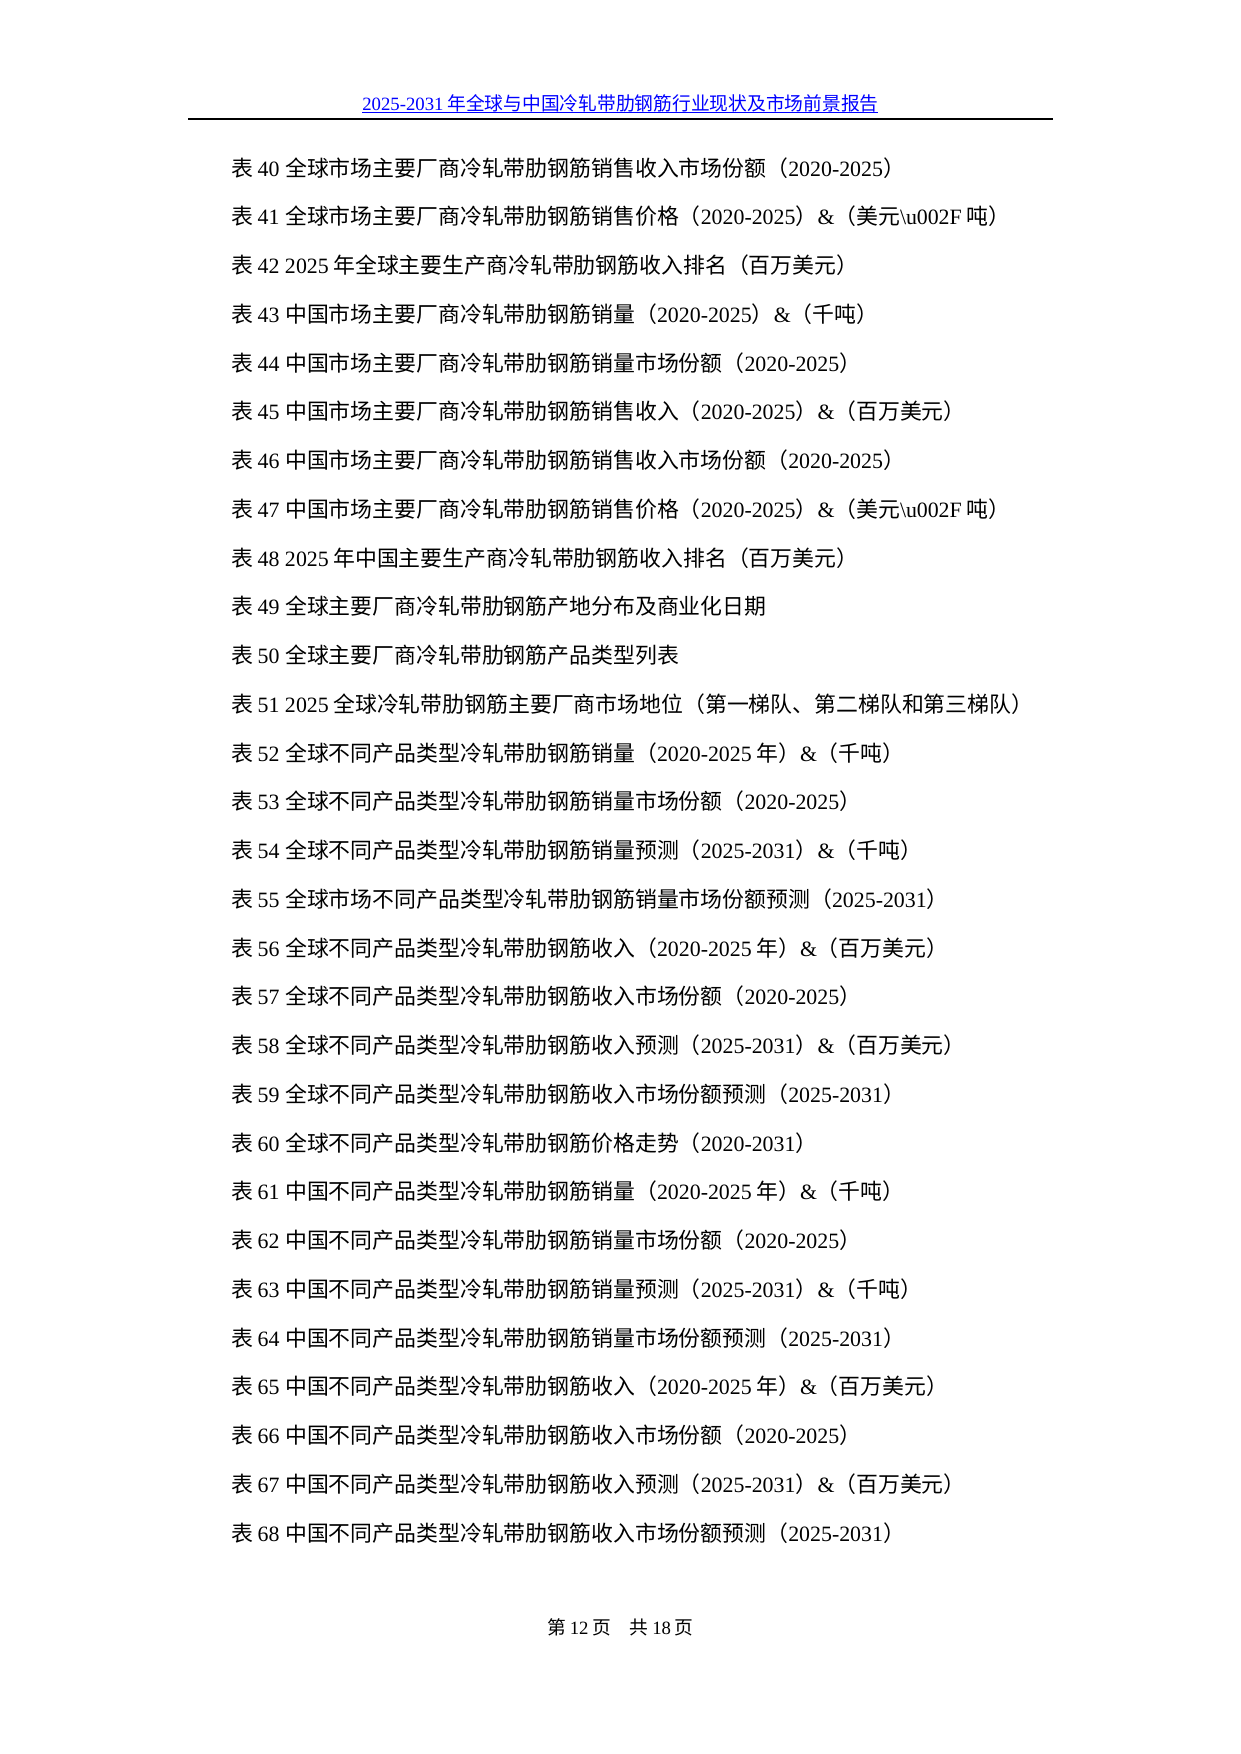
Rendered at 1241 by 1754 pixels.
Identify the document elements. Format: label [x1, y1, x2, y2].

text [187, 150, 1053, 1548]
